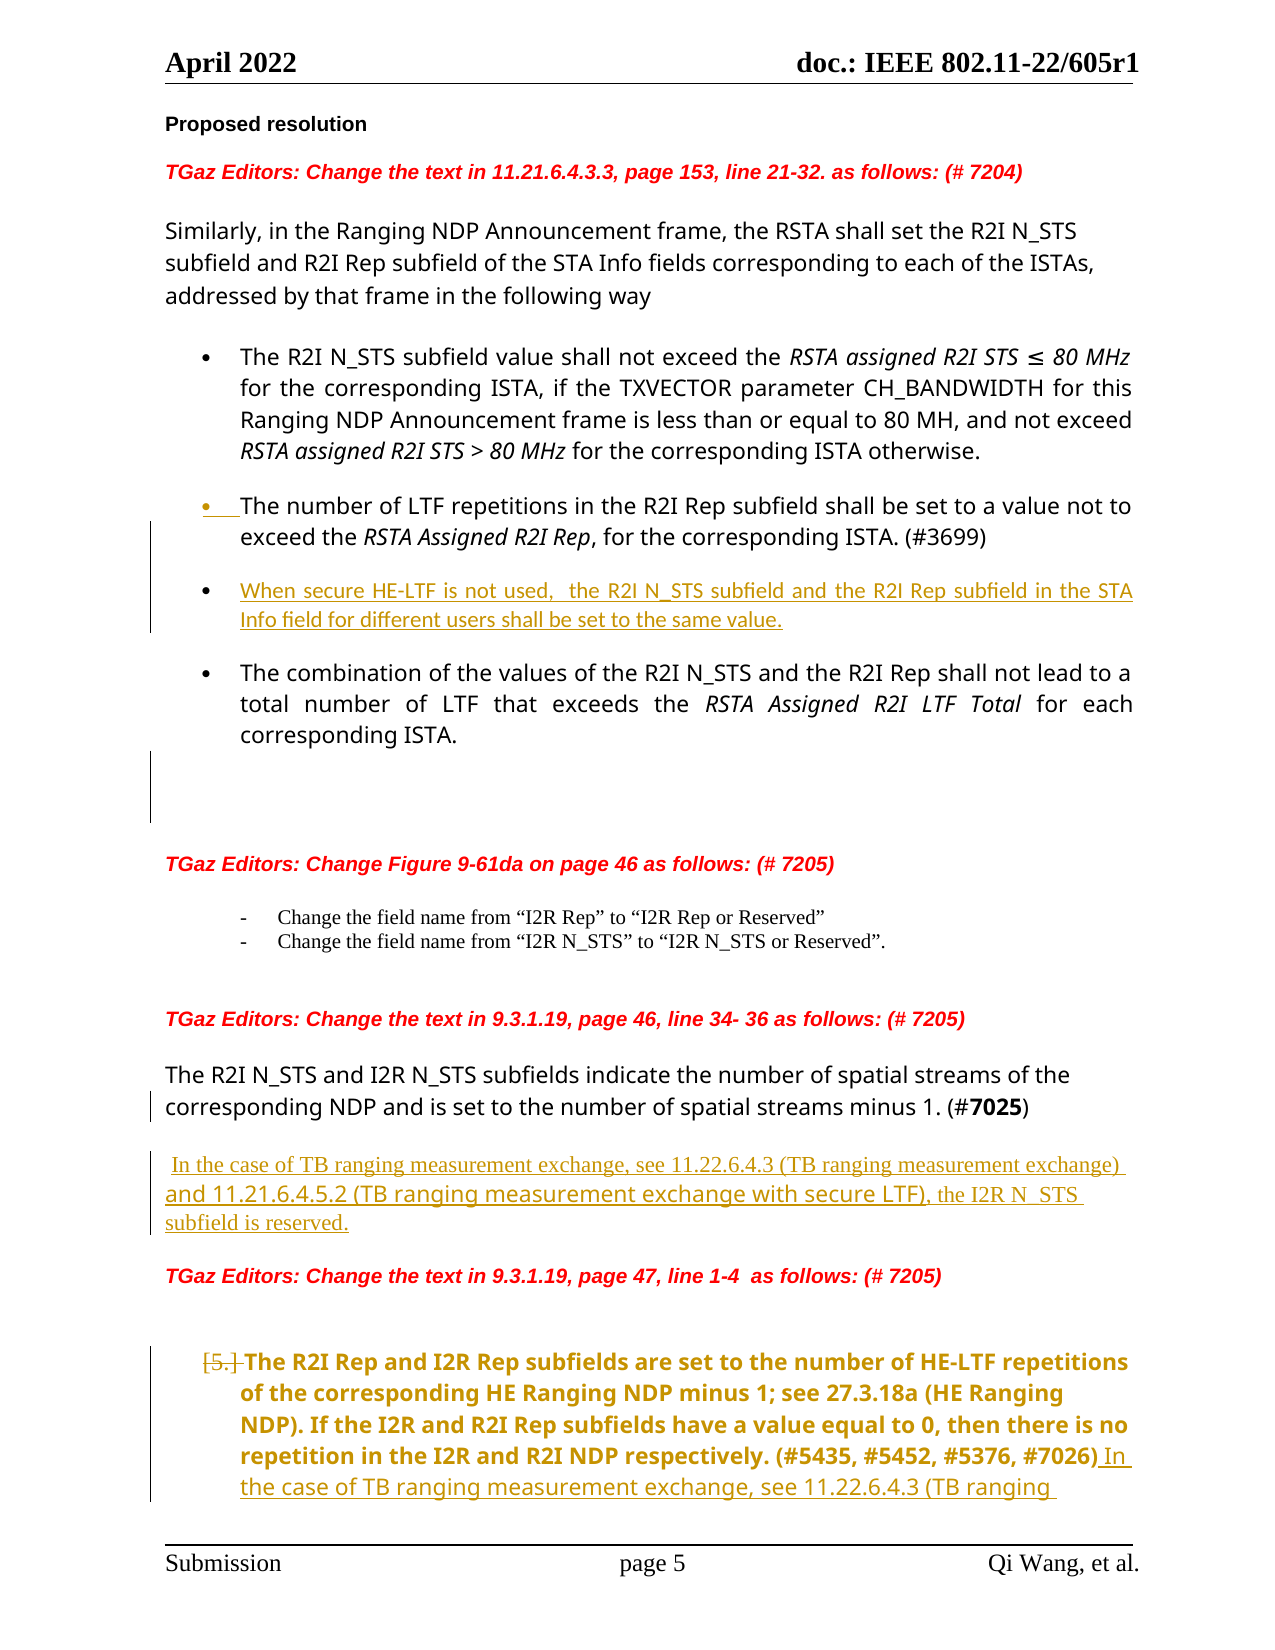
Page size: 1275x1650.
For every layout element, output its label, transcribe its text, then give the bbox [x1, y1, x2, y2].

list The combination of the values of the R2I N_STS and the R2I Rep shall not lead to a total number of LTF that exceeds the RSTA Assigned R2I LTF Total for each corresponding ISTA. [202, 657, 1133, 751]
text TGaz Editors: Change the text in 11.21.6.4.3.3, page 153, line 21-32. as follows: (# 7204) [165, 160, 1133, 184]
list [202, 1346, 1133, 1502]
text TGaz Editors: Change the text in 9.3.1.19, page 46, line 34- 36 as follows: (# 7205) [165, 1006, 1133, 1030]
list The number of LTF repetitions in the R2I Rep subfield shall be set to a value not to exceed the RSTA Assigned R2I Rep, for the corresponding ISTA. (#3699) [202, 490, 1133, 553]
list Change the field name from “I2R N_STS” to “I2R N_STS or Reserved”. [240, 929, 1133, 953]
text Similarly, in the Ranging NDP Announcement frame, the RSTA shall set the R2I N_STS subfield and R2I Rep subfield of the STA Info fields corresponding to each of the ISTAs, addressed by that frame in the following way [165, 215, 1133, 312]
text TGaz Editors: Change Figure 9-61da on page 46 as follows: (# 7205) [165, 852, 1133, 876]
list The R2I N_STS subfield value shall not exceed the RSTA assigned R2I STS ≤ 80 MHz for the corresponding ISTA, if the TXVECTOR parameter CH_BANDWIDTH for this Ranging NDP Announcement frame is less than or equal to 80 MH, and not exceed RSTA assigned R2I STS > 80 MHz for the corresponding ISTA otherwise. [202, 341, 1133, 466]
text TGaz Editors: Change the text in 9.3.1.19, page 47, line 1-4 as follows: (# 7205) [165, 1264, 1133, 1288]
list Change the field name from “I2R Rep” to “I2R Rep or Reserved” [240, 905, 1133, 929]
text Proposed resolution [165, 112, 1133, 136]
text The R2I N_STS and I2R N_STS subfields indicate the number of spatial streams of the corresponding NDP and is set to the number of spatial streams minus 1. (#7025) [165, 1059, 1133, 1122]
